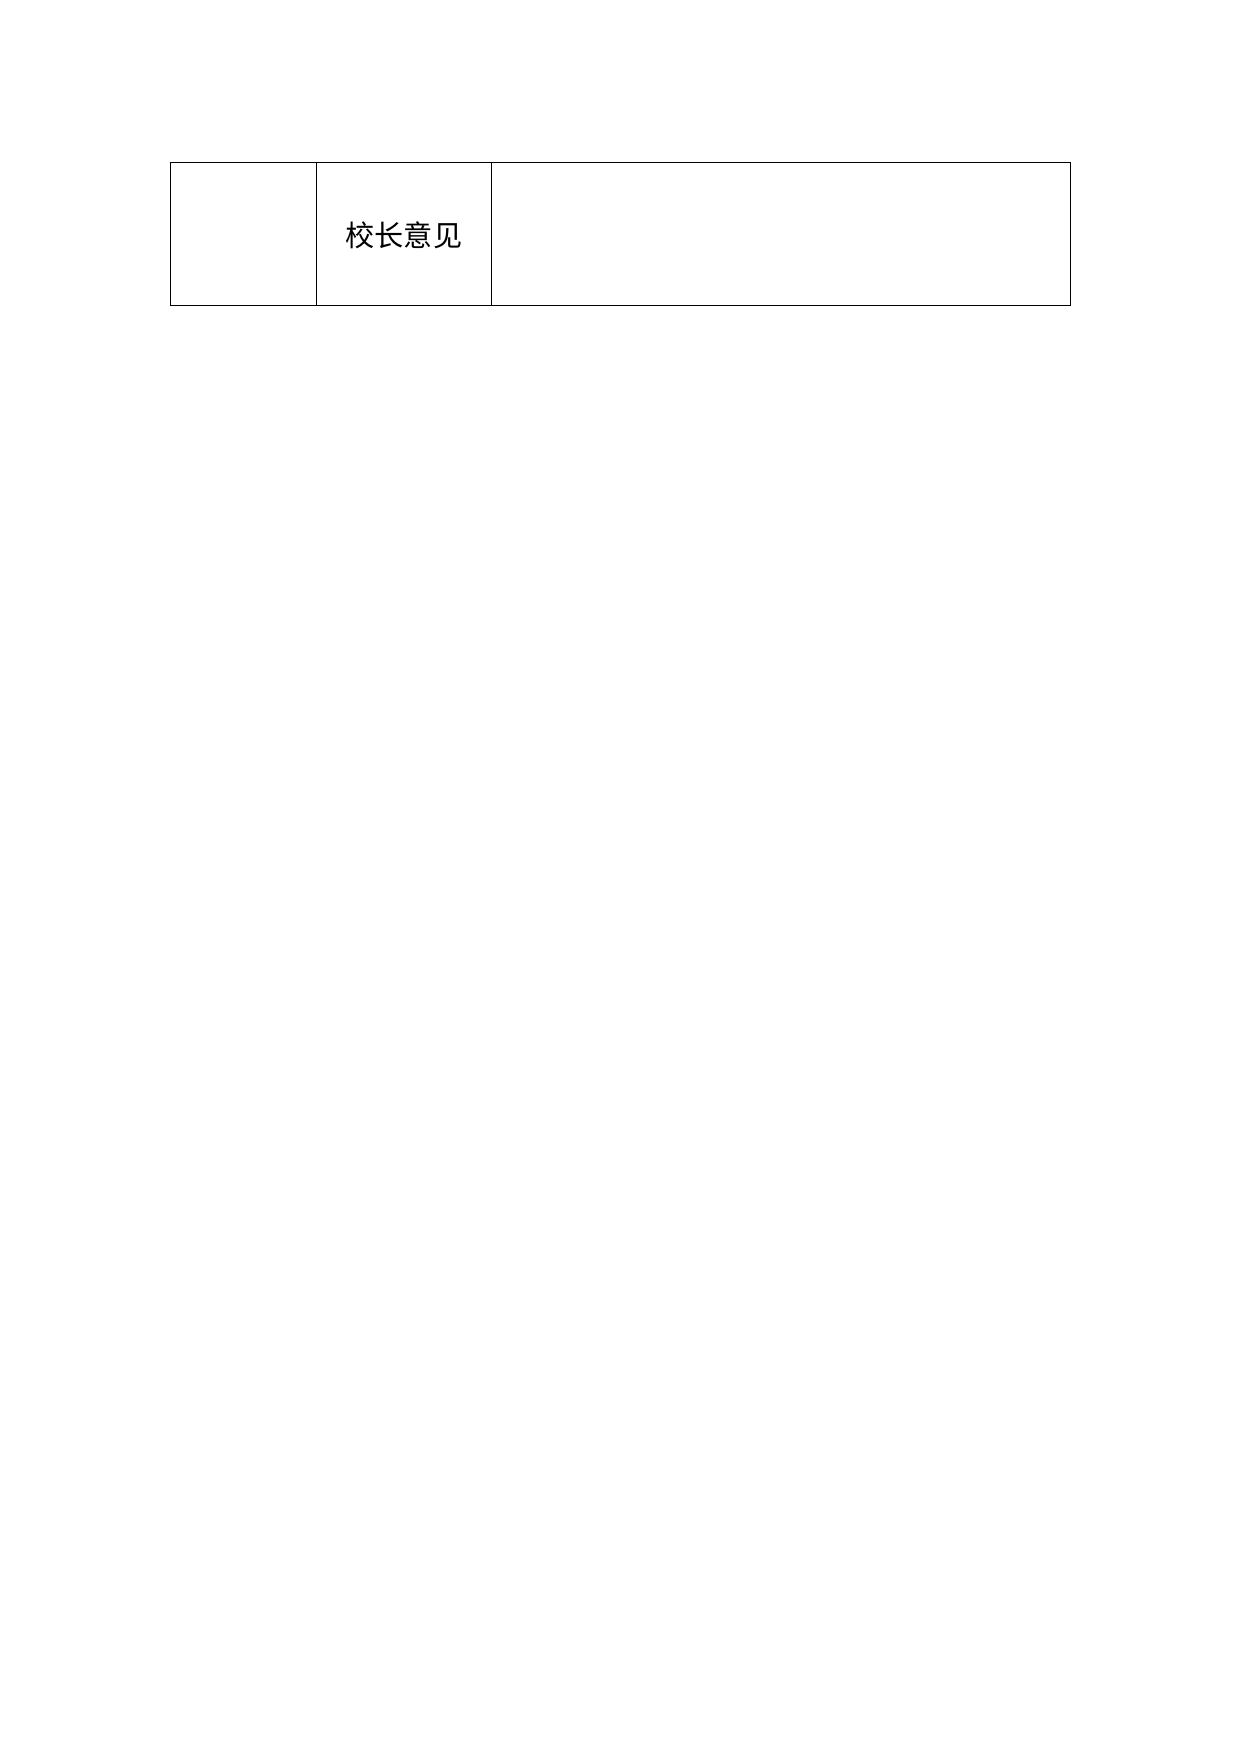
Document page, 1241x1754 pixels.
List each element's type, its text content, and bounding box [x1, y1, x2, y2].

table_cell 校长意见 [317, 163, 491, 305]
table_cell [492, 163, 1070, 305]
